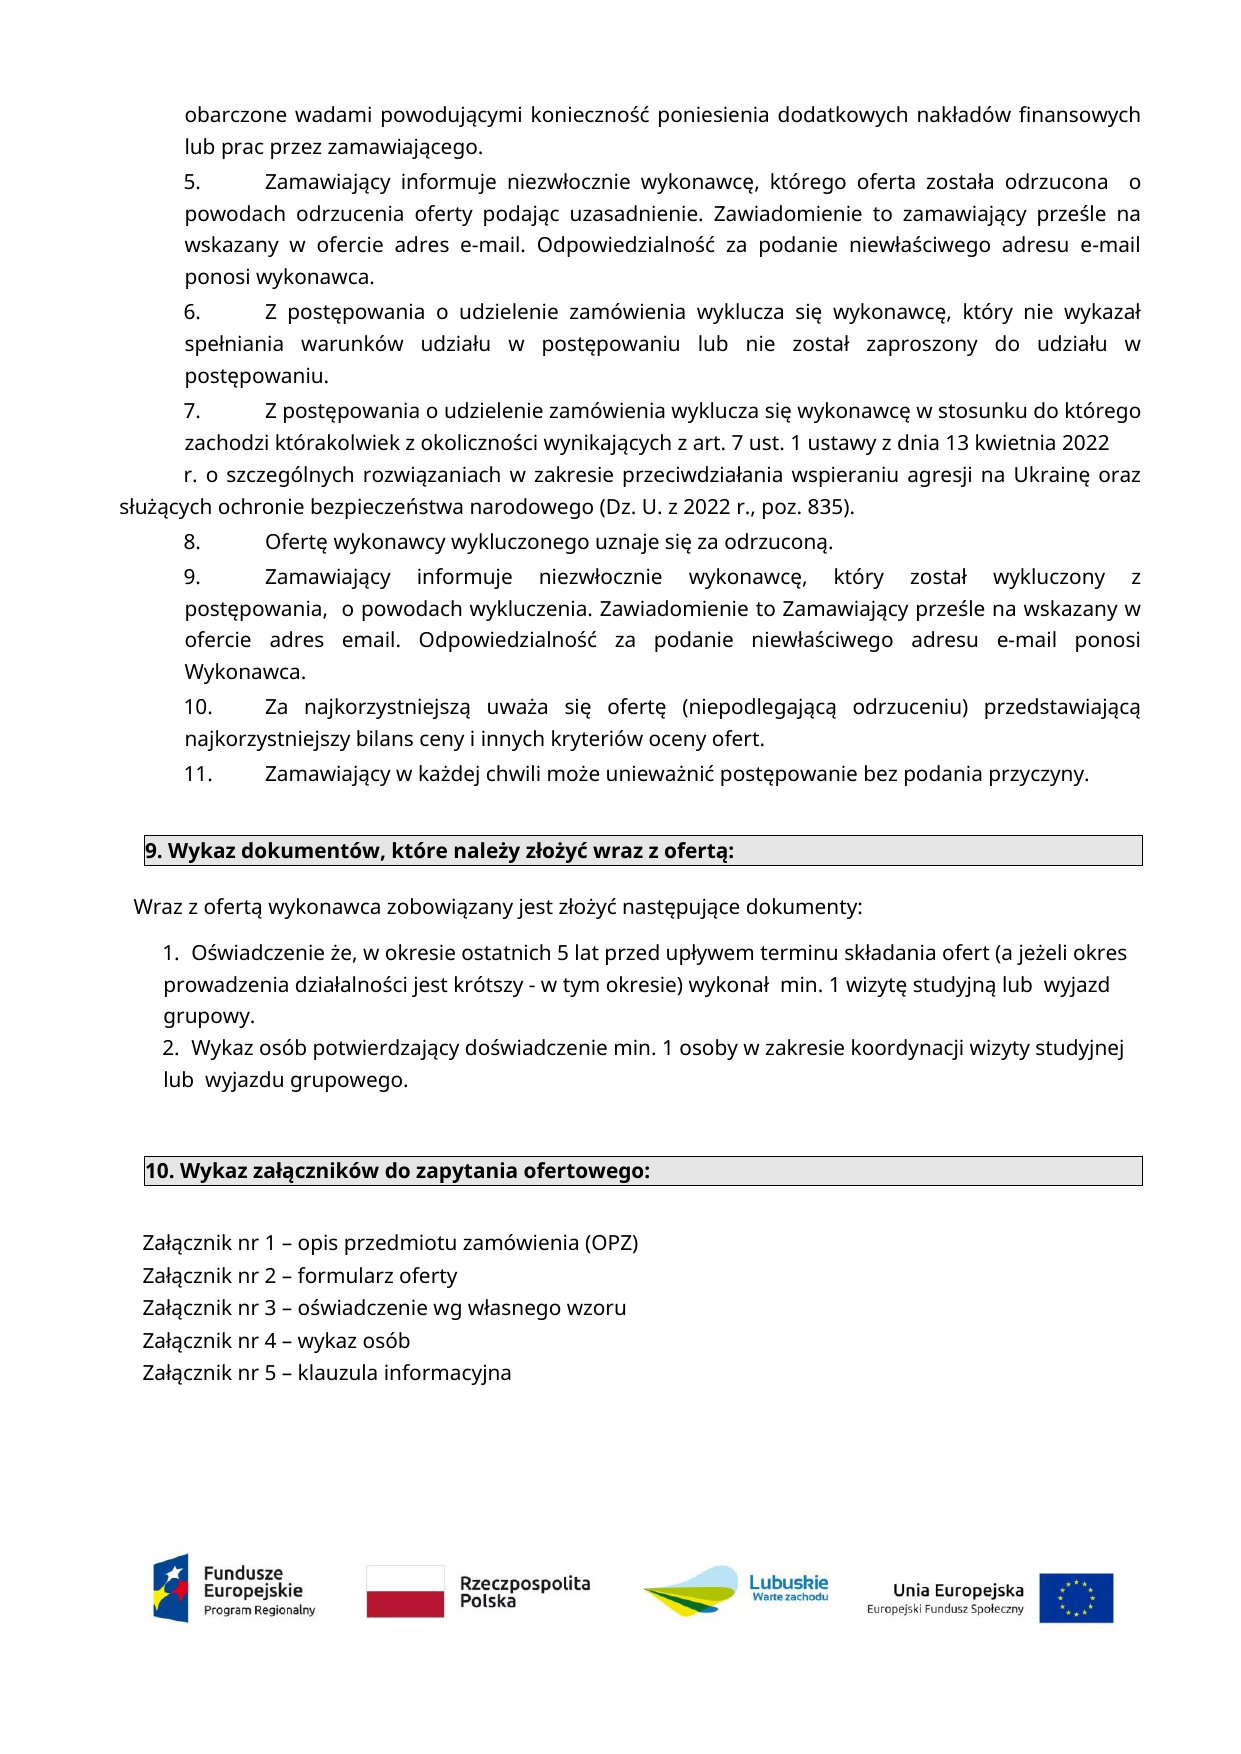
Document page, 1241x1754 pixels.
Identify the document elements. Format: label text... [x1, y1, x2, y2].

text Załącznik nr 3 – oświadczenie wg własnego wzoru [142, 1293, 1142, 1322]
text 9. Wykaz dokumentów, które należy złożyć wraz z ofertą: [145, 836, 1142, 865]
list Zamawiający informuje niezwłocznie wykonawcę, który został wykluczony z postępowania, o powodach wykluczenia. Zawiadomienie to Zamawiający prześle na wskazany w ofercie adres email. Odpowiedzialność za podanie niewłaściwego adresu e-mail ponosi Wykonawca. [183, 562, 1142, 686]
text Załącznik nr 5 – klauzula informacyjna [142, 1358, 1142, 1387]
text Załącznik nr 2 – formularz oferty [142, 1261, 1142, 1289]
text Załącznik nr 4 – wykaz osób [142, 1326, 1142, 1354]
list Zamawiający informuje niezwłocznie wykonawcę, którego oferta została odrzucona o powodach odrzucenia oferty podając uzasadnienie. Zawiadomienie to zamawiający prześle na wskazany w ofercie adres e-mail. Odpowiedzialność za podanie niewłaściwego adresu e-mail ponosi wykonawca. [183, 167, 1142, 291]
list Z postępowania o udzielenie zamówienia wyklucza się wykonawcę, który nie wykazał spełniania warunków udziału w postępowaniu lub nie został zaproszony do udziału w postępowaniu. [183, 297, 1142, 389]
text 10. Wykaz załączników do zapytania ofertowego: [145, 1157, 1142, 1185]
picture [119, 1535, 1138, 1650]
text Wraz z ofertą wykonawca zobowiązany jest złożyć następujące dokumenty: [133, 892, 1142, 921]
text Załącznik nr 1 – opis przedmiotu zamówienia (OPZ) [142, 1228, 1142, 1257]
list Ofertę wykonawcy wykluczonego uznaje się za odrzuconą. [183, 527, 1142, 555]
list Oświadczenie że, w okresie ostatnich 5 lat przed upływem terminu składania ofert (a jeżeli okres prowadzenia działalności jest krótszy - w tym okresie) wykonał min. 1 wizytę studyjną lub wyjazd grupowy. [162, 938, 1142, 1030]
text r. o szczególnych rozwiązaniach w zakresie przeciwdziałania wspieraniu agresji na Ukrainę oraz służących ochronie bezpieczeństwa narodowego (Dz. U. z 2022 r., poz. 835). [119, 460, 1142, 520]
list Zamawiający w każdej chwili może unieważnić postępowanie bez podania przyczyny. [183, 759, 1142, 788]
list Wykaz osób potwierdzający doświadczenie min. 1 osoby w zakresie koordynacji wizyty studyjnej lub wyjazdu grupowego. [162, 1033, 1142, 1093]
list Z postępowania o udzielenie zamówienia wyklucza się wykonawcę w stosunku do którego zachodzi którakolwiek z okoliczności wynikających z art. 7 ust. 1 ustawy z dnia 13 kwietnia 2022 [183, 396, 1142, 456]
list Za najkorzystniejszą uważa się ofertę (niepodlegającą odrzuceniu) przedstawiającą najkorzystniejszy bilans ceny i innych kryteriów oceny ofert. [183, 692, 1142, 753]
